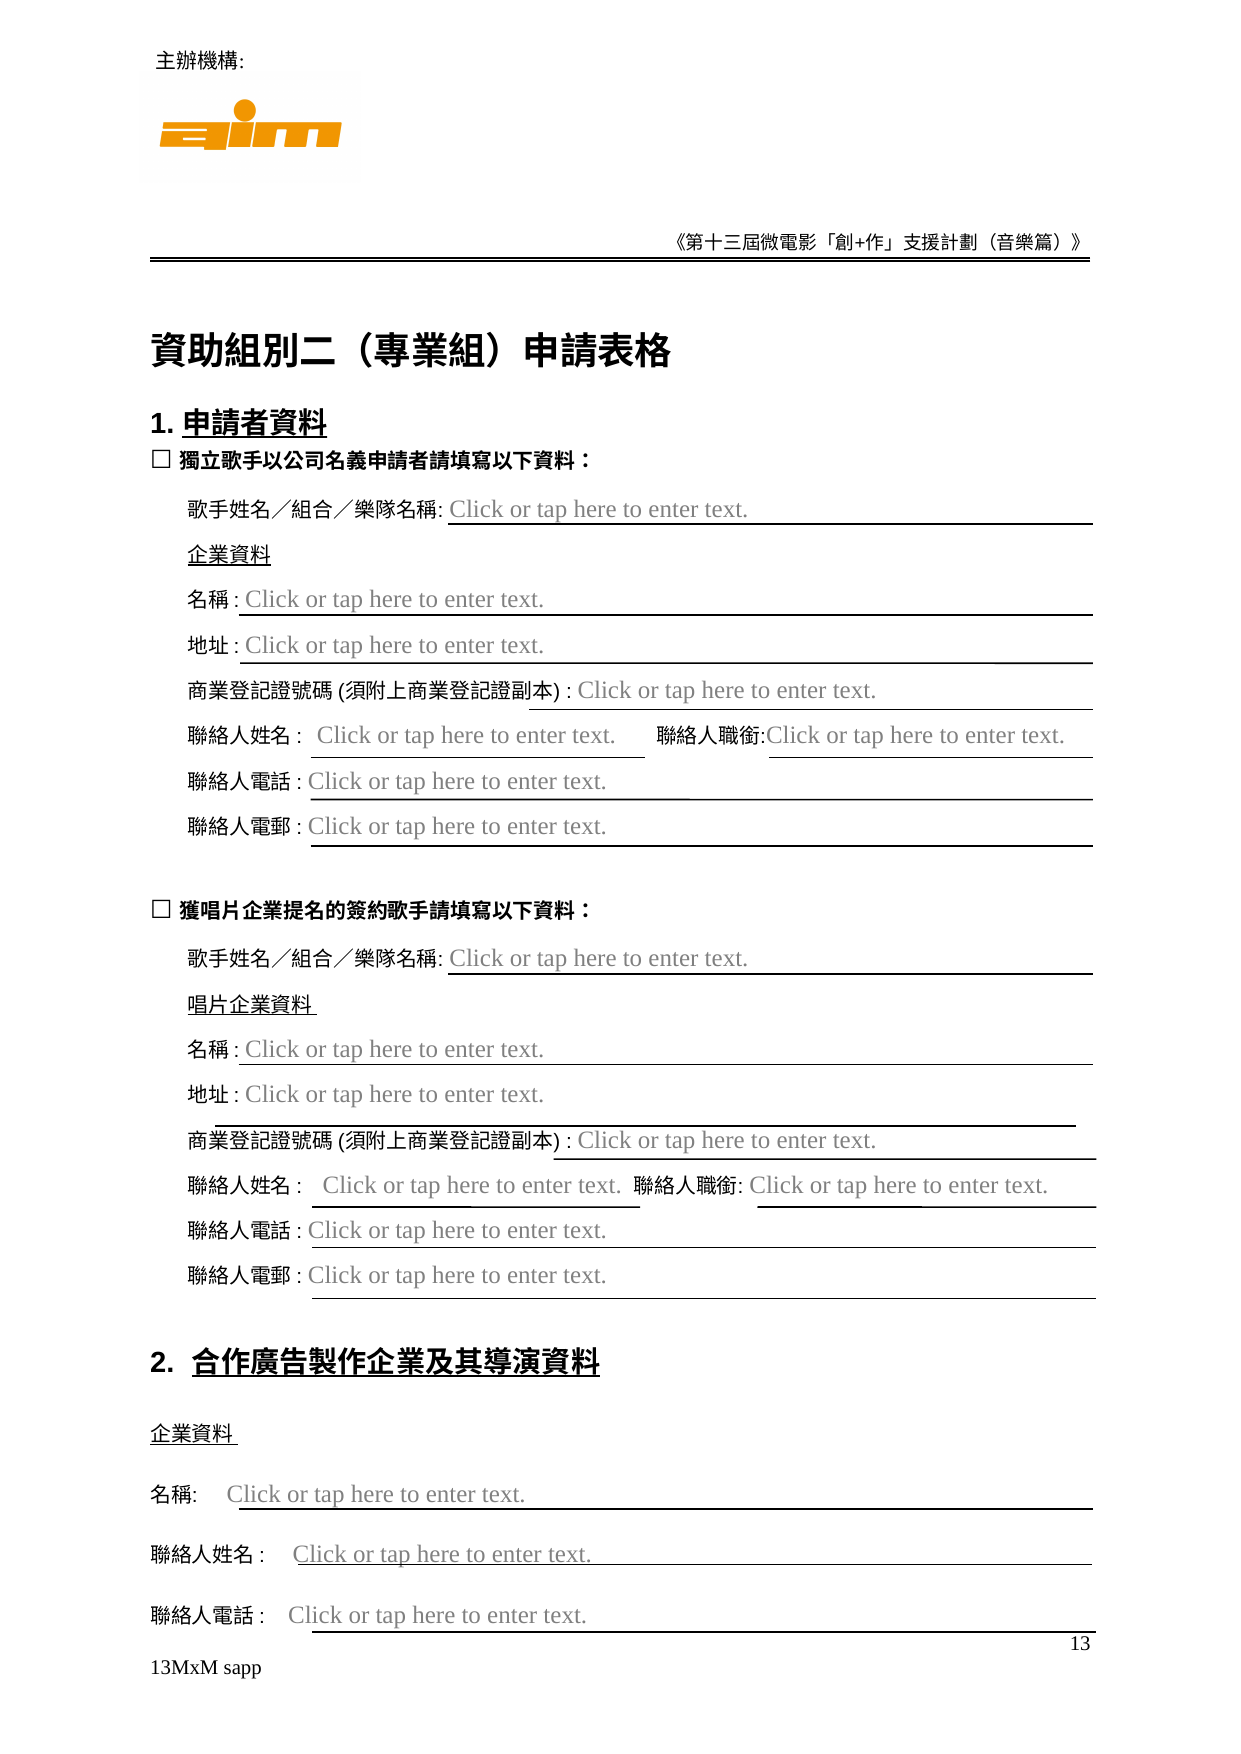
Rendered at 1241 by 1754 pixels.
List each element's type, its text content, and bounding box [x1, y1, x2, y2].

text 獲唱片企業提名的簽約歌手請填寫以下資料： [150, 892, 1090, 926]
text 名稱 : [187, 1033, 1090, 1063]
text 企業資料 [187, 538, 1090, 569]
text 聯絡人電話 : [187, 1214, 1090, 1245]
text 聯絡人姓名 : [150, 1538, 1090, 1569]
text 商業登記證號碼 (須附上商業登記證副本) : [187, 674, 1090, 704]
text 聯絡人電郵 : [187, 1260, 1090, 1290]
text 資助組別二（專業組）申請表格 [150, 321, 1090, 375]
text 地址 : [187, 629, 1090, 659]
text 歌手姓名／組合／樂隊名稱: [187, 943, 1090, 973]
text 名稱 : [187, 584, 1090, 614]
text 名稱: [150, 1478, 1090, 1508]
text 歌手姓名／組合／樂隊名稱: [187, 493, 1090, 523]
picture [139, 71, 361, 183]
text 聯絡人姓名 : 聯絡人職銜: [187, 720, 1090, 750]
text 聯絡人電郵 : [187, 810, 1090, 841]
text 唱片企業資料 [187, 988, 1090, 1018]
text 獨立歌手以公司名義申請者請填寫以下資料： [150, 442, 1090, 476]
text 聯絡人姓名 : 聯絡人職銜: [187, 1169, 1090, 1199]
text 1. 申請者資料 [150, 400, 1090, 442]
text 地址 : [187, 1078, 1090, 1109]
text 2. 合作廣告製作企業及其導演資料 [150, 1343, 1090, 1380]
text 商業登記證號碼 (須附上商業登記證副本) : [187, 1124, 1090, 1154]
text 聯絡人電話 : [150, 1599, 1090, 1629]
text 企業資料 [150, 1418, 1090, 1448]
text 聯絡人電話 : [187, 765, 1090, 795]
